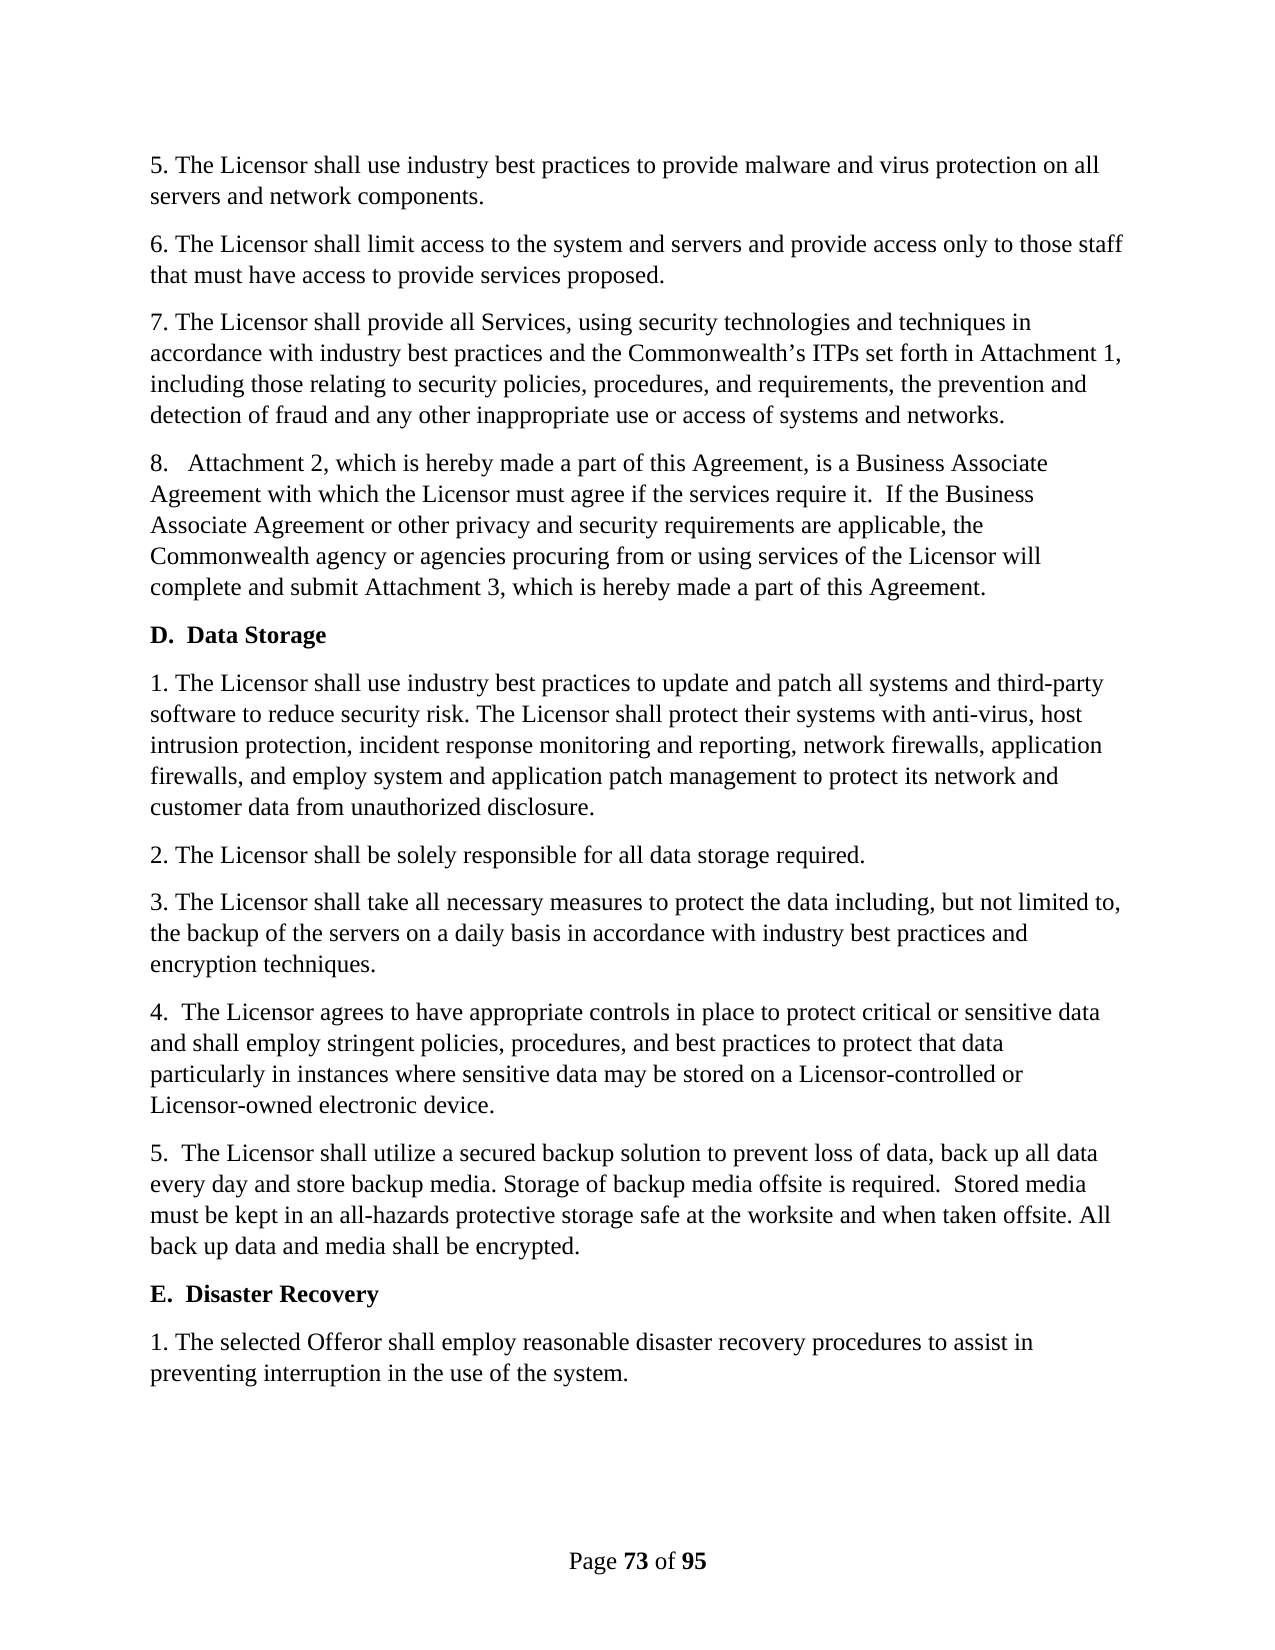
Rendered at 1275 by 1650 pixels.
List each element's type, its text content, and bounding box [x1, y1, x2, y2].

text 7. The Licensor shall provide all Services, using security technologies and techniques in accordance with industry best practices and the Commonwealth’s ITPs set forth in Attachment 1, including those relating to security policies, procedures, and requirements, the prevention and detection of fraud and any other inappropriate use or access of systems and networks. [150, 307, 1125, 429]
text 4. The Licensor agrees to have appropriate controls in place to protect critical or sensitive data and shall employ stringent policies, procedures, and best practices to protect that data particularly in instances where sensitive data may be stored on a Licensor-controlled or Licensor-owned electronic device. [150, 997, 1125, 1119]
text 5. The Licensor shall use industry best practices to provide malware and virus protection on all servers and network components. [150, 150, 1125, 210]
text 6. The Licensor shall limit access to the system and servers and provide access only to those staff that must have access to provide services proposed. [150, 229, 1125, 288]
text 1. The Licensor shall use industry best practices to update and patch all systems and third-party software to reduce security risk. The Licensor shall protect their systems with anti-virus, host intrusion protection, incident response monitoring and reporting, network firewalls, application firewalls, and employ system and application patch management to protect its network and customer data from unauthorized disclosure. [150, 668, 1125, 821]
text D. Data Storage [150, 620, 1125, 649]
text 8. Attachment 2, which is hereby made a part of this Agreement, is a Business Associate Agreement with which the Licensor must agree if the services require it. If the Business Associate Agreement or other privacy and security requirements are applicable, the Commonwealth agency or agencies procuring from or using services of the Licensor will complete and submit Attachment 3, which is hereby made a part of this Agreement. [150, 448, 1125, 601]
text 3. The Licensor shall take all necessary measures to protect the data including, but not limited to, the backup of the servers on a daily basis in accordance with industry best practices and encryption techniques. [150, 887, 1125, 978]
text 1. The selected Offeror shall employ reasonable disaster recovery procedures to assist in preventing interruption in the use of the system. [150, 1327, 1125, 1386]
text E. Disaster Recovery [150, 1279, 1125, 1308]
text 5. The Licensor shall utilize a secured backup solution to prevent loss of data, back up all data every day and store backup media. Storage of backup media offsite is required. Stored media must be kept in an all-hazards protective storage safe at the worksite and when taken offsite. All back up data and media shall be encrypted. [150, 1138, 1125, 1260]
text 2. The Licensor shall be solely responsible for all data storage required. [150, 840, 1125, 868]
